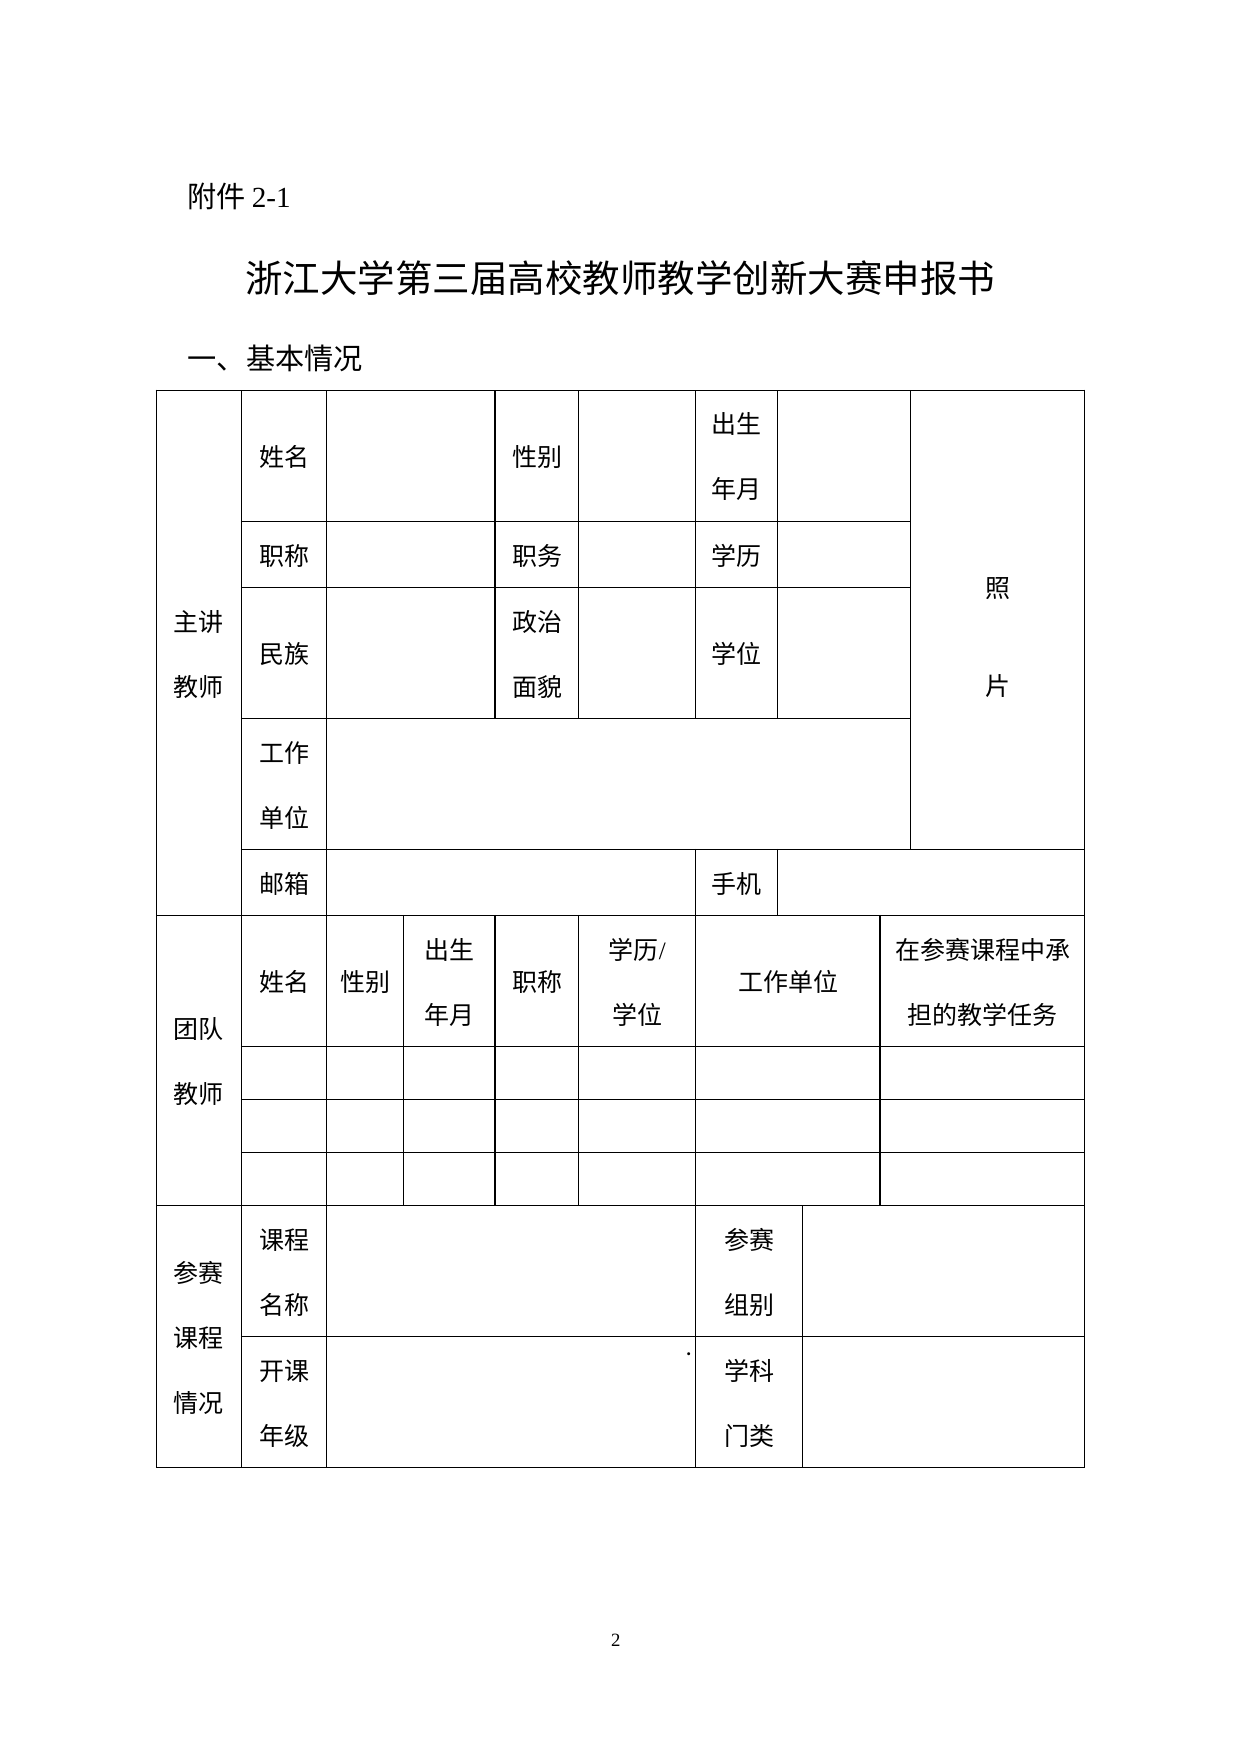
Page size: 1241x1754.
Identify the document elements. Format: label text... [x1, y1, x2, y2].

table_cell [696, 1153, 879, 1205]
table_cell [327, 522, 494, 587]
table_cell [881, 1047, 1084, 1099]
table_cell [579, 588, 695, 718]
table_cell [696, 1047, 879, 1099]
table_cell [327, 850, 695, 915]
table_cell 学位 [696, 588, 777, 718]
table_header 性别 [496, 391, 578, 521]
table_cell 学历 [696, 522, 777, 587]
table_cell [242, 1047, 326, 1099]
table_cell 参赛 组别 [696, 1206, 802, 1336]
table_cell 在参赛课程中承担的教学任务 [881, 916, 1084, 1046]
table_header [579, 391, 695, 521]
table_cell 政治 面貌 [496, 588, 578, 718]
table_cell [881, 1153, 1084, 1205]
table_cell [803, 1206, 1084, 1336]
table_cell 职务 [496, 522, 578, 587]
table_cell 学科 门类 [696, 1337, 802, 1467]
table_cell [327, 1047, 403, 1099]
table_cell 开课年级 [242, 1337, 326, 1467]
table_cell [404, 1100, 494, 1152]
table_cell 职称 [242, 522, 326, 587]
table_cell 课程名称 [242, 1206, 326, 1336]
table_cell [803, 1337, 1084, 1467]
table_cell [327, 1206, 695, 1336]
table_cell [778, 850, 1084, 915]
table_cell 工作单位 [696, 916, 879, 1046]
table_cell [242, 1100, 326, 1152]
table_cell [404, 1047, 494, 1099]
table_cell 职称 [496, 916, 578, 1046]
table_cell [496, 1047, 578, 1099]
table_cell 团队教师 [157, 916, 241, 1205]
table_cell 民族 [242, 588, 326, 718]
table_cell [579, 1153, 695, 1205]
text 一、基本情况 [187, 324, 1053, 389]
table_cell · [327, 1337, 695, 1467]
table_cell 姓名 [242, 916, 326, 1046]
table_cell [579, 1047, 695, 1099]
table_cell [778, 588, 910, 718]
table_cell [881, 1100, 1084, 1152]
table_cell 工作单位 [242, 719, 326, 849]
table_header 主讲教师 [157, 391, 241, 915]
table_header 姓名 [242, 391, 326, 521]
table_cell 学历/ 学位 [579, 916, 695, 1046]
table_cell [242, 1153, 326, 1205]
table_cell 邮箱 [242, 850, 326, 915]
table_cell [327, 1153, 403, 1205]
table_cell 性别 [327, 916, 403, 1046]
table_cell [404, 1153, 494, 1205]
table_cell [327, 1100, 403, 1152]
text 浙江大学第三届高校教师教学创新大赛申报书 [187, 243, 1053, 308]
table_cell [579, 522, 695, 587]
table_cell [496, 1153, 578, 1205]
table_cell 出生 年月 [404, 916, 494, 1046]
table_cell 手机 [696, 850, 777, 915]
table_cell 参赛 课程 情况 [157, 1206, 241, 1467]
table_cell [496, 1100, 578, 1152]
table_header 照 片 [911, 391, 1084, 849]
table_header [778, 391, 910, 521]
table_header 出生 年月 [696, 391, 777, 521]
text 附件2-1 [187, 162, 1053, 227]
table_cell [696, 1100, 879, 1152]
table_cell [778, 522, 910, 587]
table_cell [327, 719, 910, 849]
table_cell [327, 588, 494, 718]
table_cell [579, 1100, 695, 1152]
table_header [327, 391, 494, 521]
